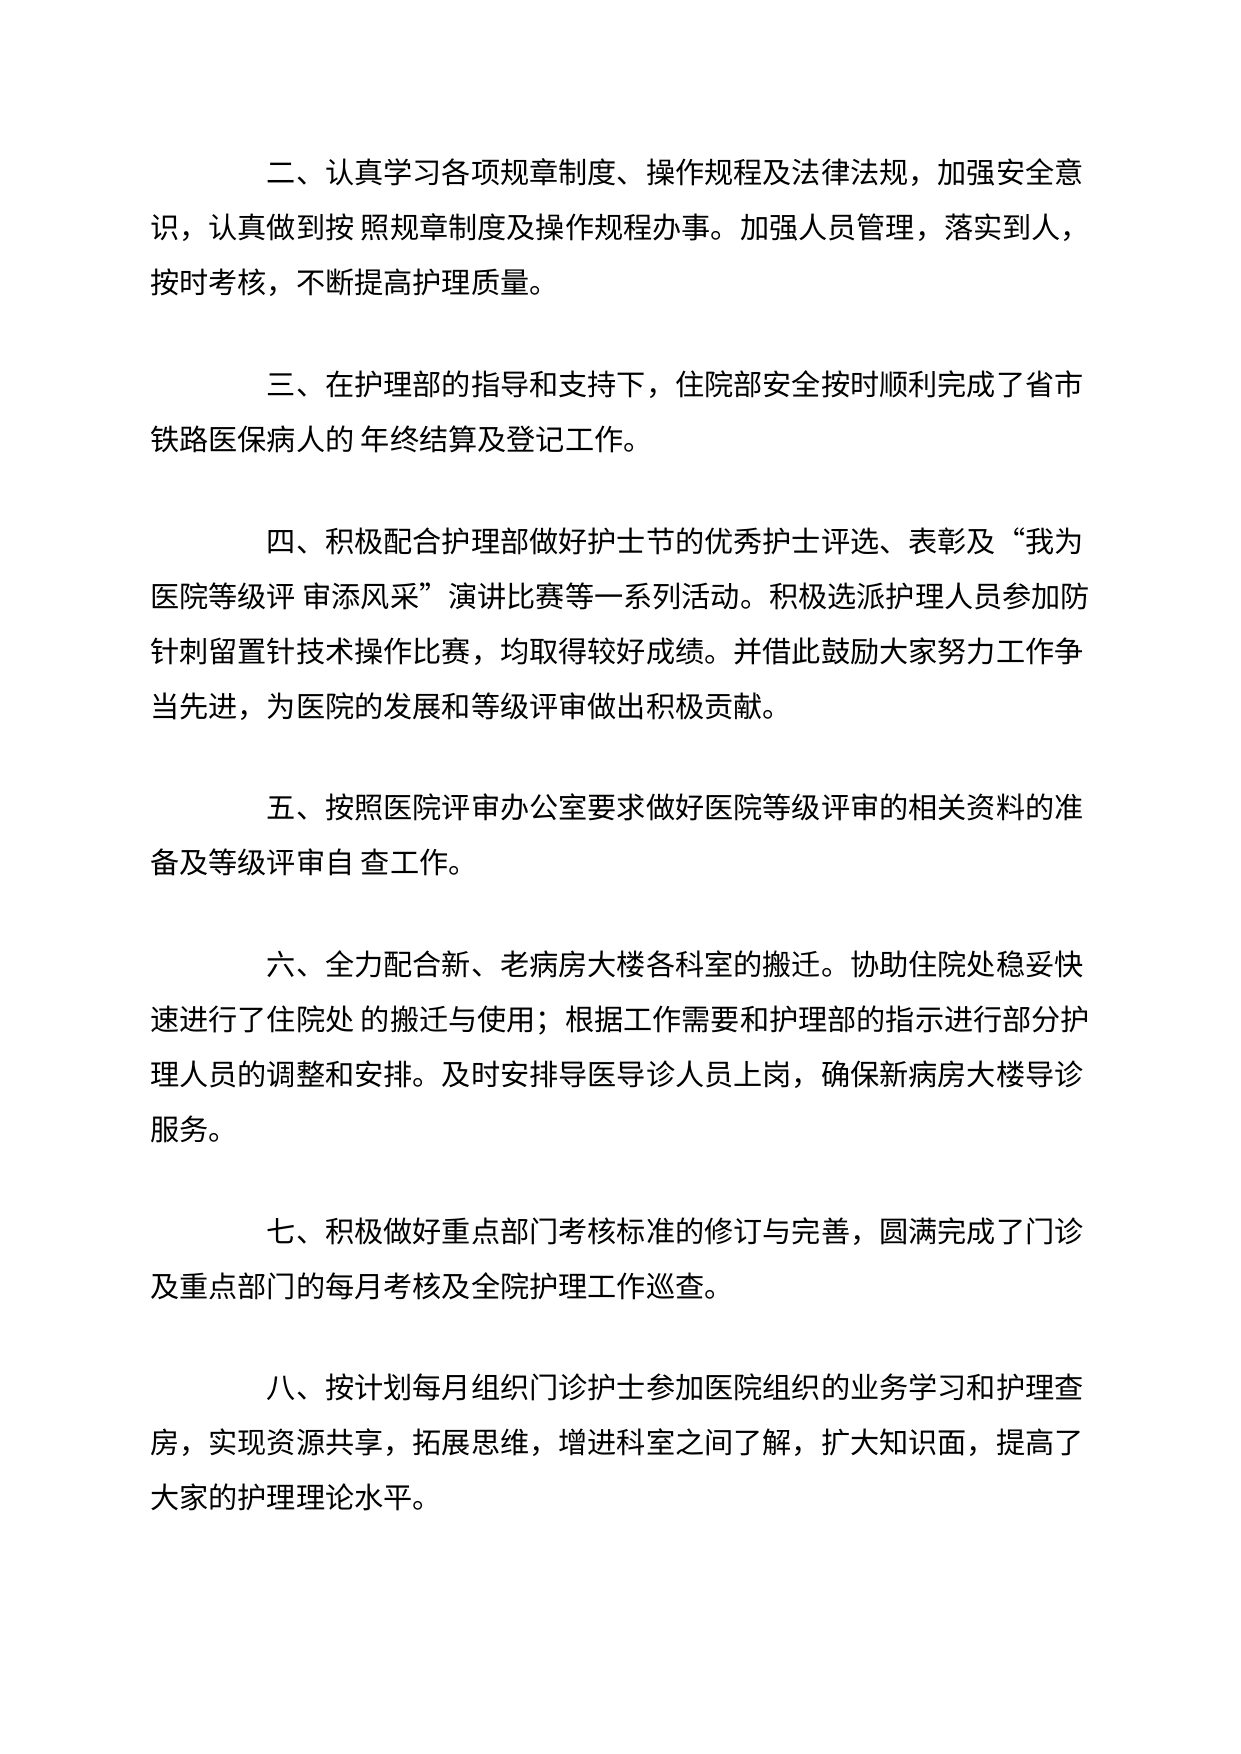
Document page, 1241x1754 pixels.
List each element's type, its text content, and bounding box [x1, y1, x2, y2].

text 八、按计划每月组织门诊护士参加医院组织的业务学习和护理查房，实现资源共享，拓展思维，增进科室之间了解，扩大知识面，提高了大家的护理理论水平。 [150, 1365, 1090, 1517]
text 三、在护理部的指导和支持下，住院部安全按时顺利完成了省市铁路医保病人的 年终结算及登记工作。 [150, 362, 1090, 459]
text 七、积极做好重点部门考核标准的修订与完善，圆满完成了门诊及重点部门的每月考核及全院护理工作巡查。 [150, 1208, 1090, 1306]
text 四、积极配合护理部做好护士节的优秀护士评选、表彰及“我为医院等级评 审添风采”演讲比赛等一系列活动。积极选派护理人员参加防针刺留置针技术操作比赛，均取得较好成绩。并借此鼓励大家努力工作争当先进，为医院的发展和等级评审做出积极贡献。 [150, 518, 1090, 726]
text 六、全力配合新、老病房大楼各科室的搬迁。协助住院处稳妥快速进行了住院处 的搬迁与使用；根据工作需要和护理部的指示进行部分护理人员的调整和安排。及时安排导医导诊人员上岗，确保新病房大楼导诊服务。 [150, 942, 1090, 1149]
text 五、按照医院评审办公室要求做好医院等级评审的相关资料的准备及等级评审自 查工作。 [150, 785, 1090, 882]
text 二、认真学习各项规章制度、操作规程及法律法规，加强安全意识，认真做到按 照规章制度及操作规程办事。加强人员管理，落实到人，按时考核，不断提高护理质量。 [150, 150, 1090, 302]
